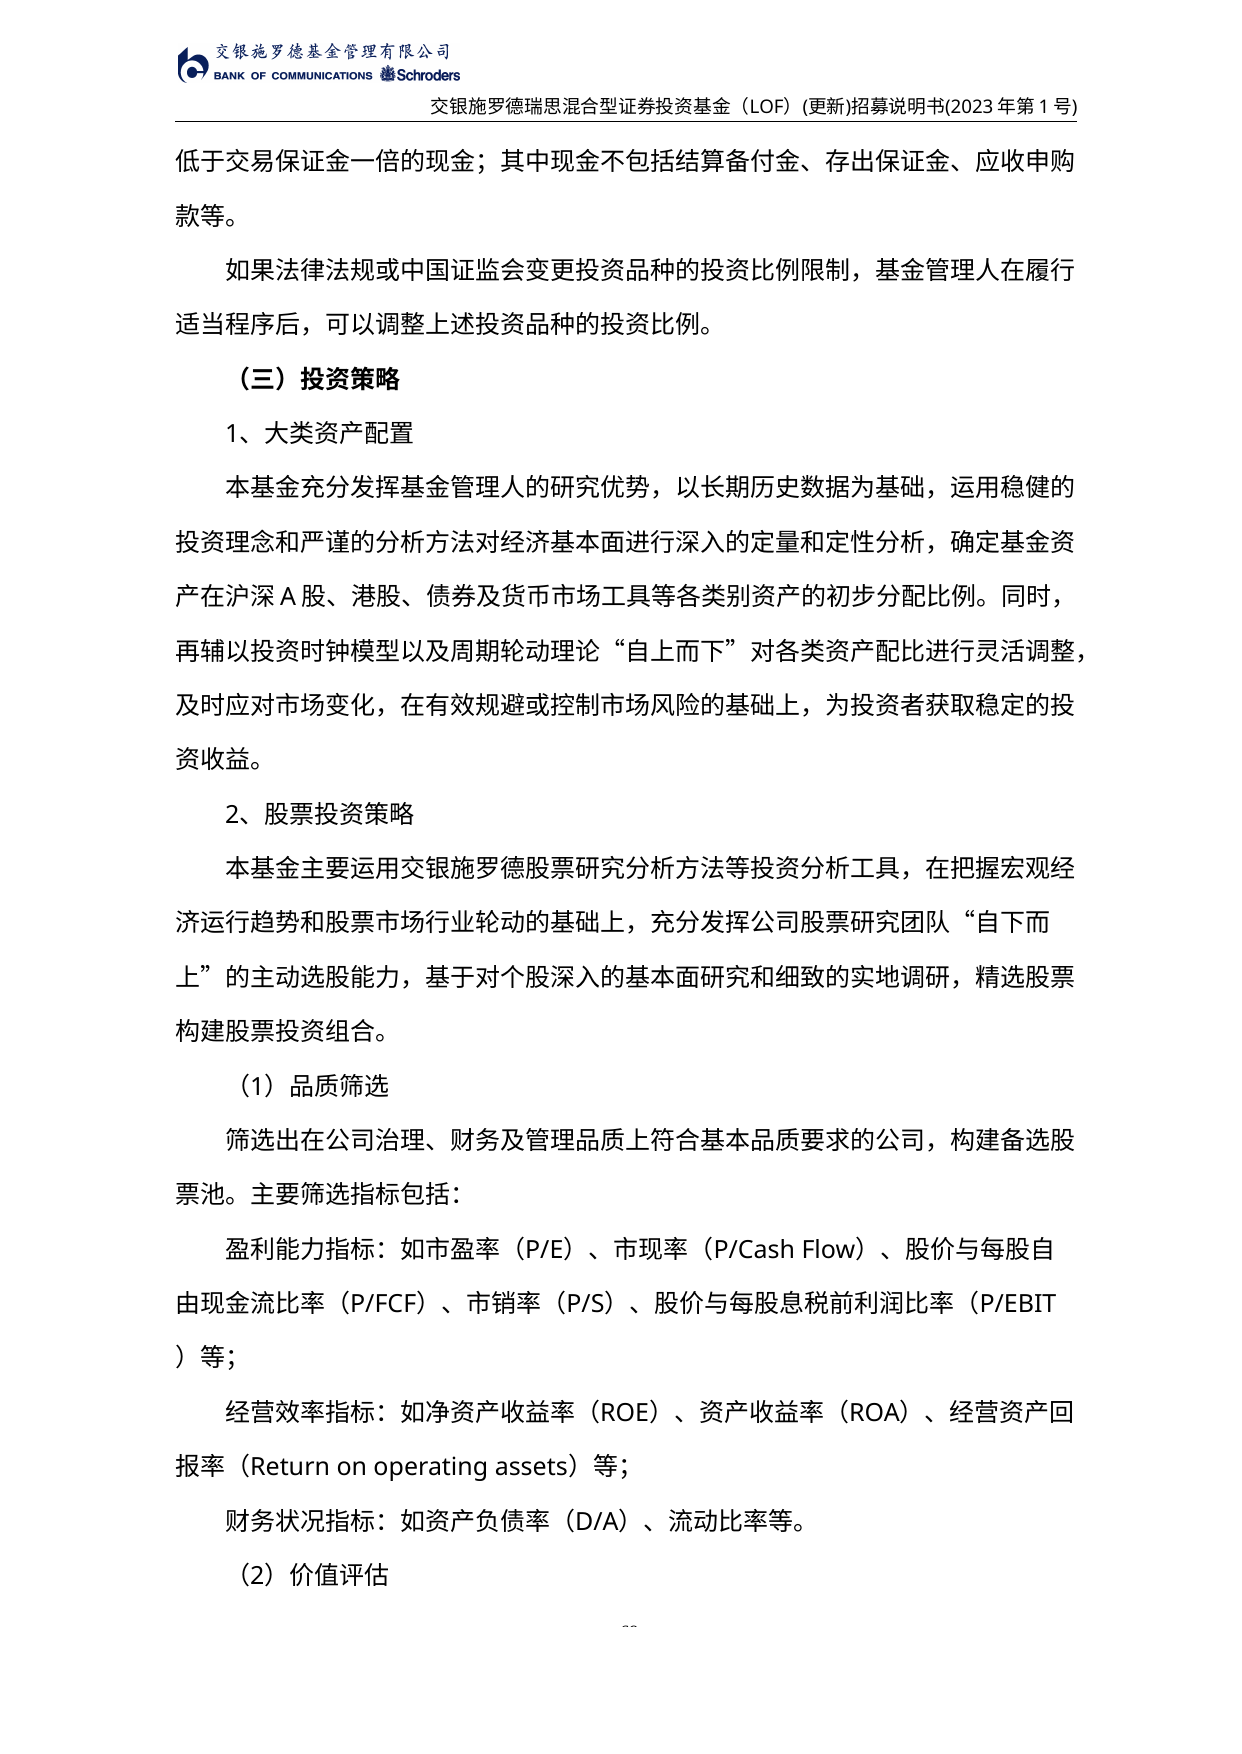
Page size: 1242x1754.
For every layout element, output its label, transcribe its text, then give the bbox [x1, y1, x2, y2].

text （三）投资策略 [175, 359, 1077, 395]
text 本基金充分发挥基金管理人的研究优势，以长期历史数据为基础，运用稳健的投资理念和严谨的分析方法对经济基本面进行深入的定量和定性分析，确定基金资产在沪深A股、港股、债券及货币市场工具等各类别资产的初步分配比例。同时，再辅以投资时钟模型以及周期轮动理论“自上而下”对各类资产配比进行灵活调整，及时应对市场变化，在有效规避或控制市场风险的基础上，为投资者获取稳定的投资收益。 [175, 468, 1077, 776]
text （1）品质筛选 [175, 1066, 1077, 1102]
text 如果法律法规或中国证监会变更投资品种的投资比例限制，基金管理人在履行适当程序后，可以调整上述投资品种的投资比例。 [175, 250, 1077, 341]
text 经营效率指标：如净资产收益率（ROE）、资产收益率（ROA）、经营资产回报率（Return on operating assets）等； [175, 1392, 1077, 1483]
text 本基金主要运用交银施罗德股票研究分析方法等投资分析工具，在把握宏观经济运行趋势和股票市场行业轮动的基础上，充分发挥公司股票研究团队“自下而上”的主动选股能力，基于对个股深入的基本面研究和细致的实地调研，精选股票构建股票投资组合。 [175, 848, 1077, 1048]
text 财务状况指标：如资产负债率（D/A）、流动比率等。 [175, 1501, 1077, 1537]
picture [178, 43, 460, 83]
text 筛选出在公司治理、财务及管理品质上符合基本品质要求的公司，构建备选股票池。主要筛选指标包括： [175, 1120, 1077, 1211]
text 1、大类资产配置 [175, 413, 1077, 450]
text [175, 142, 1077, 232]
text 盈利能力指标：如市盈率（P/E）、市现率（P/Cash Flow）、股价与每股自由现金流比率（P/FCF）、市销率（P/S）、股价与每股息税前利润比率（P/EBIT）等； [175, 1229, 1077, 1374]
text 2、股票投资策略 [175, 794, 1077, 830]
text （2）价值评估 [175, 1555, 1077, 1592]
